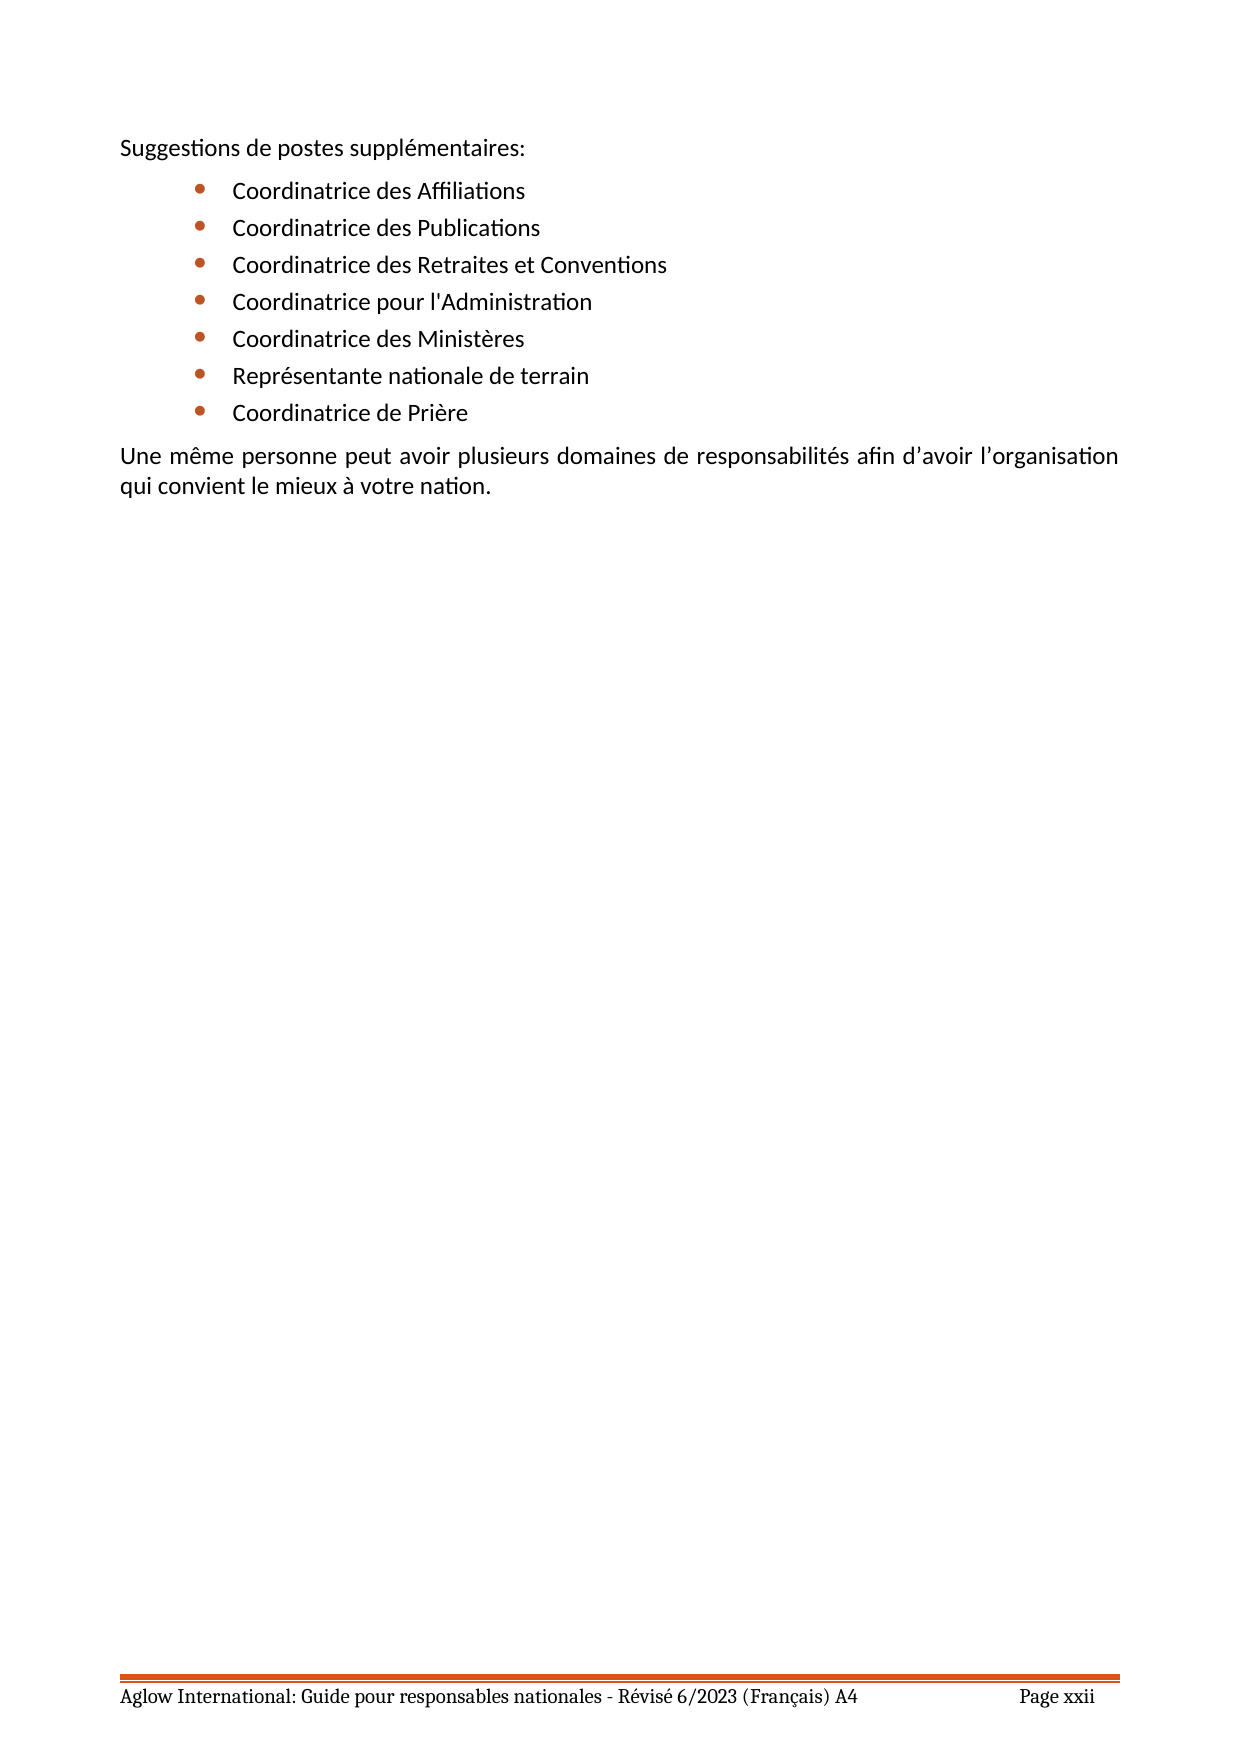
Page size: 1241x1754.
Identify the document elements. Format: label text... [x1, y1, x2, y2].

text Coordinatrice des Publications [195, 212, 1116, 243]
text Représentante nationale de terrain [195, 360, 1116, 391]
text Coordinatrice pour l'Administration [195, 286, 1116, 317]
text Coordinatrice des Affiliations [195, 176, 1116, 206]
text Suggestions de postes supplémentaires: [120, 132, 1120, 163]
text Coordinatrice de Prière [195, 397, 1116, 427]
text Une même personne peut avoir plusieurs domaines de responsabilités afin d’avoir l’organisation qui convient le mieux à votre nation. [120, 440, 1120, 501]
text Coordinatrice des Ministères [195, 323, 1116, 354]
text Coordinatrice des Retraites et Conventions [195, 249, 1116, 280]
